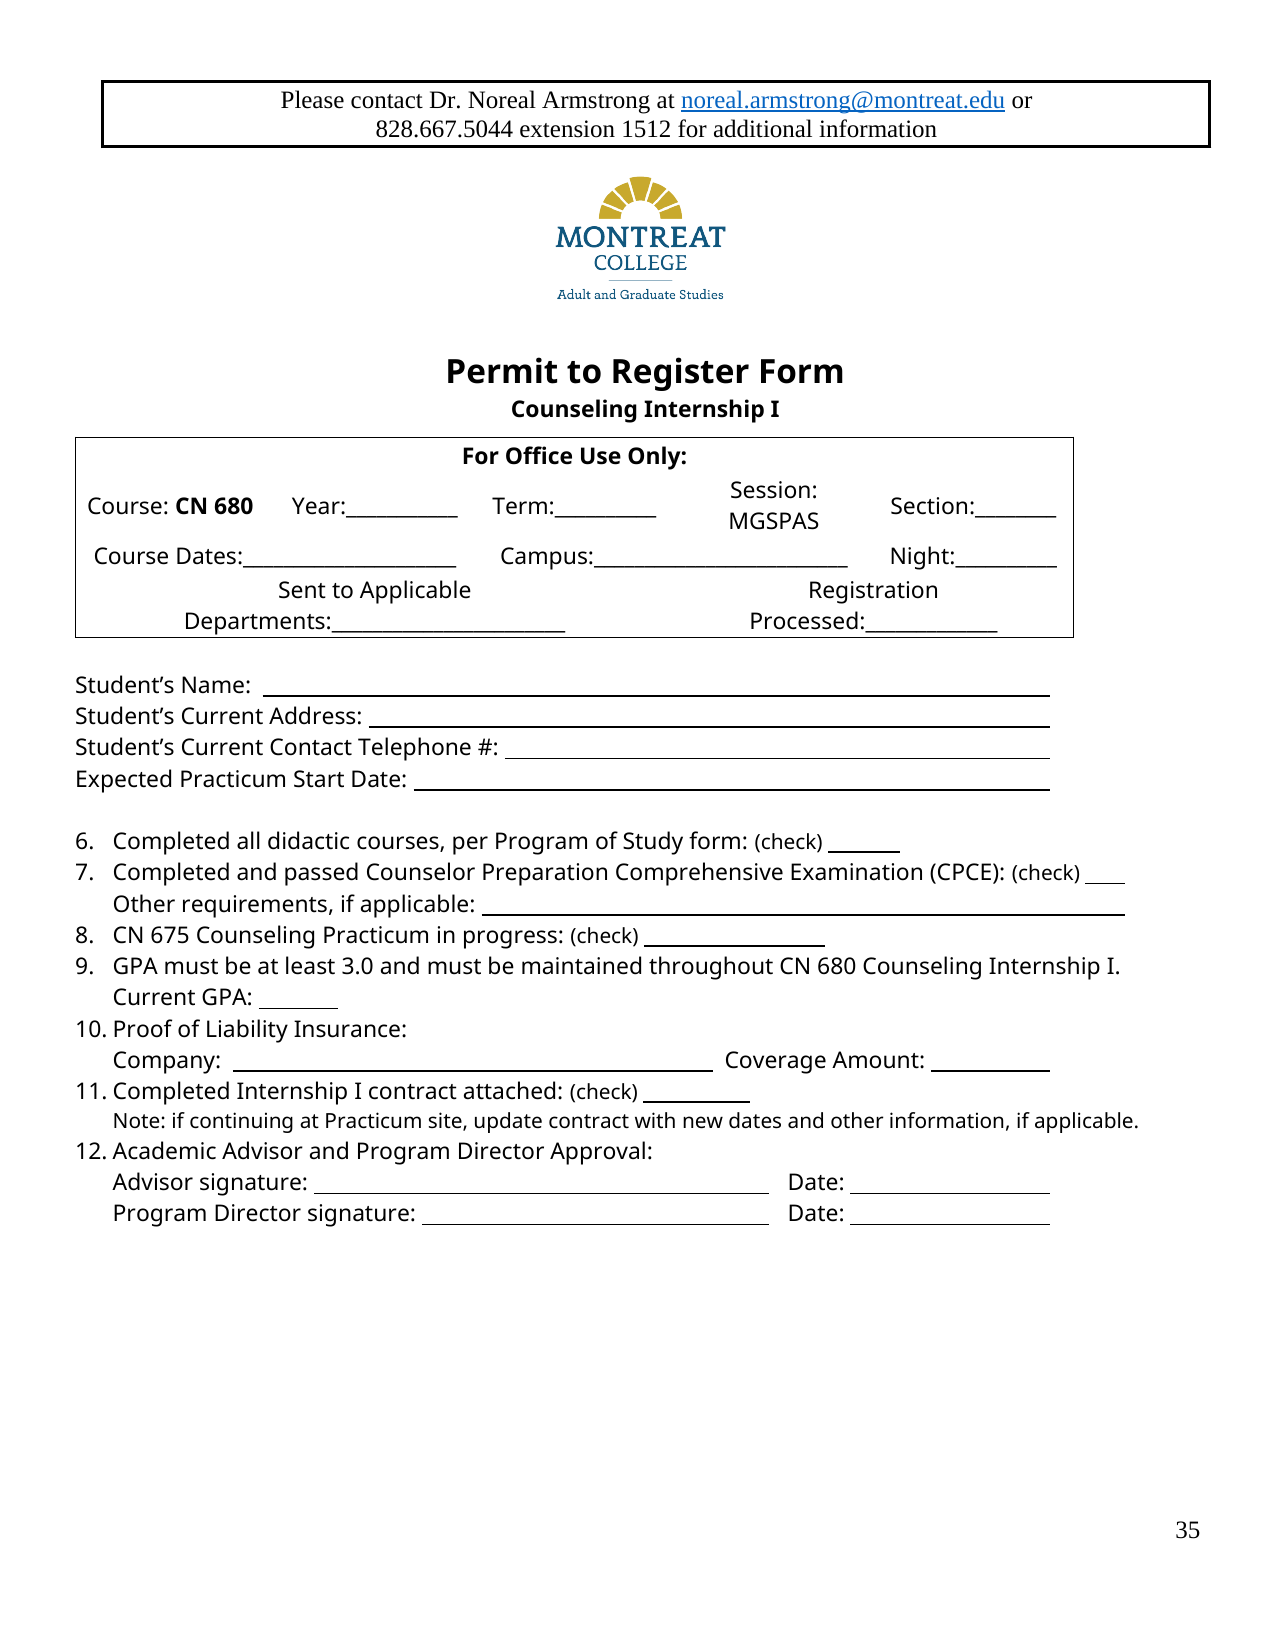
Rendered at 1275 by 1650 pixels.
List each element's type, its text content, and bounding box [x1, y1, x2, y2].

table_cell Term:__________ [475, 474, 674, 537]
text Counseling Internship I [90, 393, 1200, 424]
text Note: if continuing at Practicum site, update contract with new dates and other information, if applicable. [112, 1106, 1200, 1135]
text Other requirements, if applicable: [112, 888, 1200, 919]
picture [521, 148, 754, 329]
table_cell Session: MGSPAS [674, 474, 873, 537]
text Please contact Dr. Noreal Armstrong at noreal.armstrong@montreat.edu or [104, 83, 1208, 109]
list Completed and passed Counselor Preparation Comprehensive Examination (CPCE): (check) [75, 856, 1200, 888]
table_cell Sent to Applicable Departments:_______________________ [76, 574, 674, 637]
table_cell Night:__________ [873, 537, 1073, 574]
table_cell Course: CN 680 [76, 474, 275, 537]
table_header For Office Use Only: [76, 438, 1073, 474]
text Student’s Name: [75, 669, 1200, 700]
text Company: Coverage Amount: [112, 1044, 1200, 1075]
text Student’s Current Address: [75, 700, 1200, 731]
list Completed Internship I contract attached: (check) [75, 1075, 1200, 1106]
list CN 675 Counseling Practicum in progress: (check) [75, 919, 1200, 950]
table_cell Section:________ [874, 474, 1073, 537]
text Expected Practicum Start Date: [75, 763, 1200, 794]
list Completed all didactic courses, per Program of Study form: (check) [75, 825, 1200, 856]
list Academic Advisor and Program Director Approval: [75, 1135, 1200, 1166]
text 828.667.5044 extension 1512 for additional information [104, 109, 1208, 145]
table_cell Campus:_________________________ [475, 537, 873, 574]
list GPA must be at least 3.0 and must be maintained throughout CN 680 Counseling Internship I. [75, 950, 1200, 981]
text Program Director signature: Date: [112, 1197, 1200, 1228]
table_cell Registration Processed:_____________ [674, 574, 1073, 637]
table_cell Year:___________ [275, 474, 474, 537]
text Current GPA: [112, 981, 1200, 1013]
text Permit to Register Form [90, 347, 1200, 393]
table_cell Course Dates:_____________________ [76, 537, 474, 574]
text Advisor signature: Date: [112, 1166, 1200, 1197]
text Student’s Current Contact Telephone #: [75, 731, 1200, 763]
list Proof of Liability Insurance: [75, 1013, 1200, 1044]
